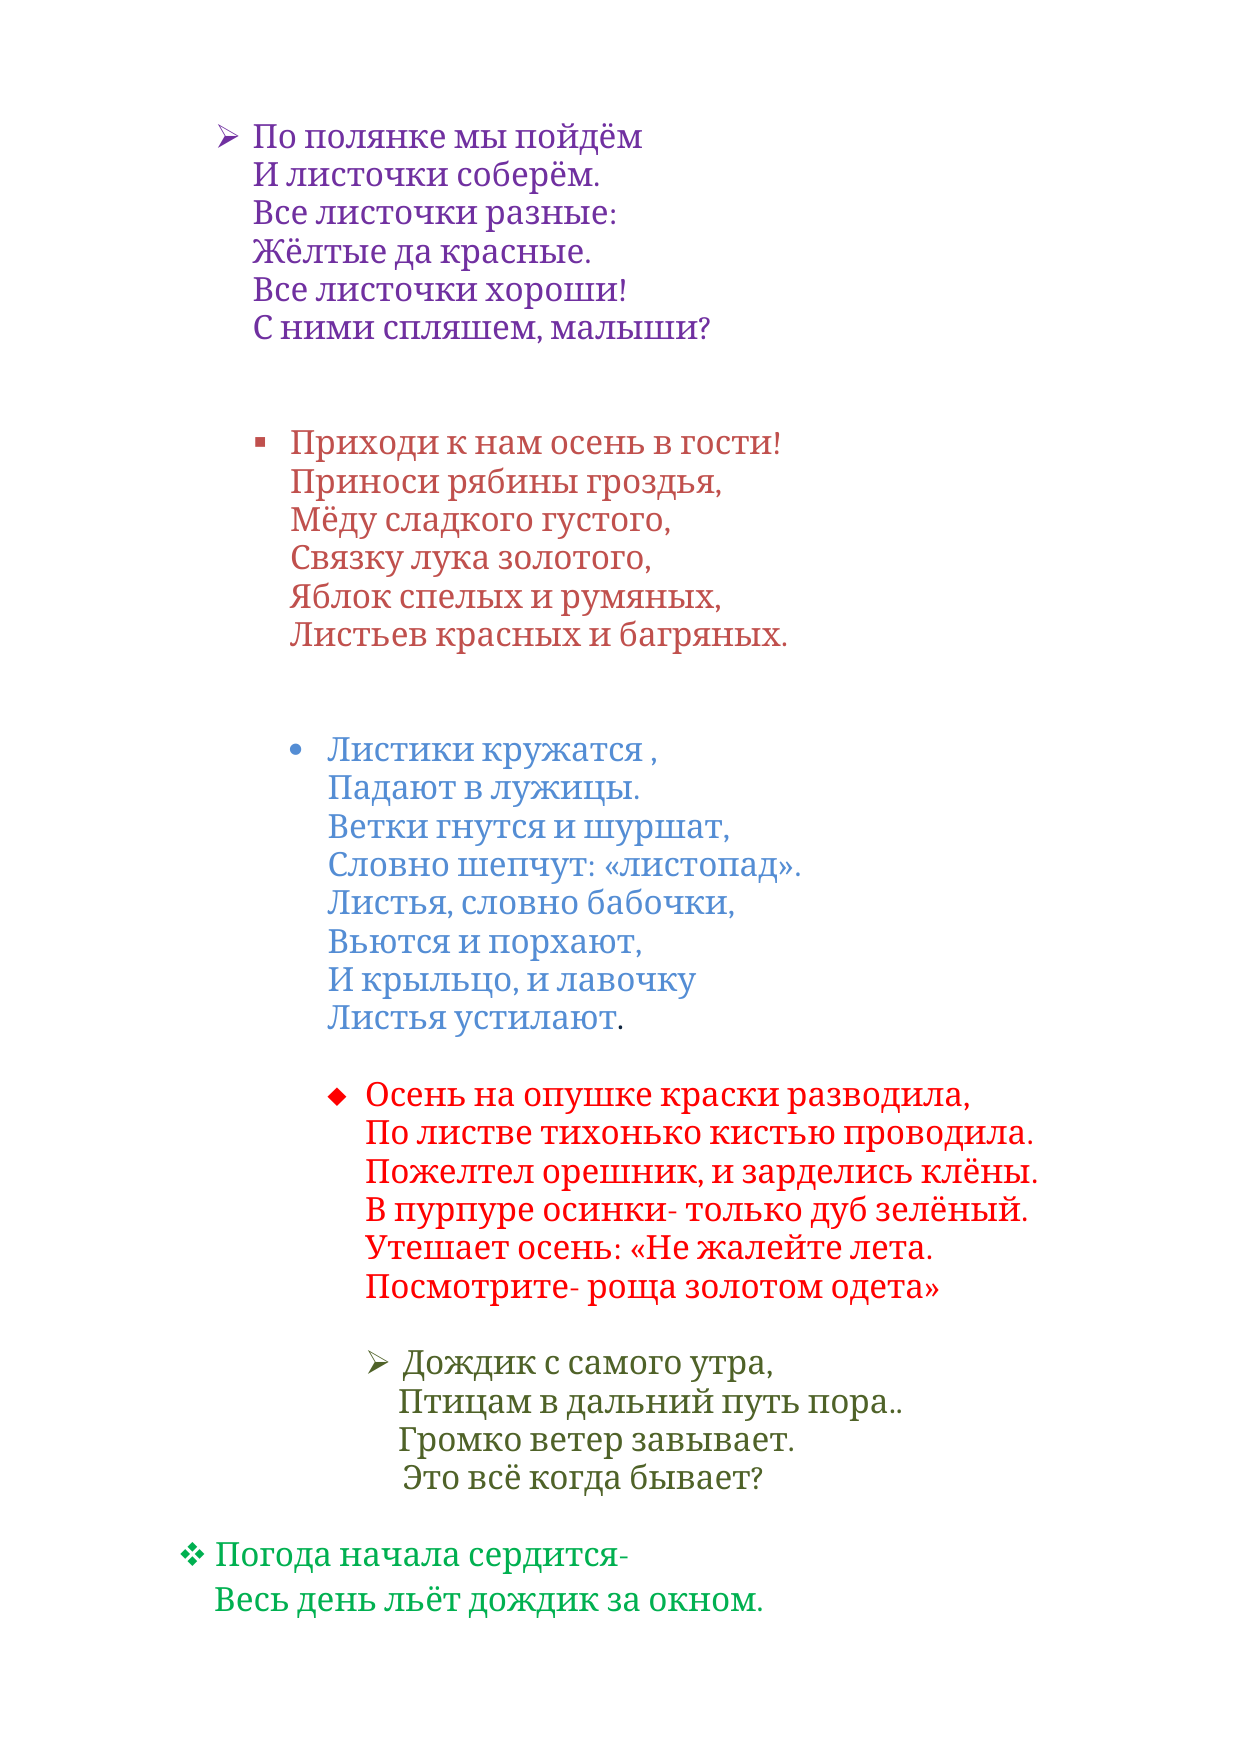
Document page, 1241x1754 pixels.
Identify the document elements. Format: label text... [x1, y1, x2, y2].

list Листья устилают. [327, 1000, 1152, 1038]
list И крыльцо, и лавочку [327, 961, 1152, 1000]
list Громко ветер завывает. [215, 1421, 1152, 1460]
list Мёду сладкого густого, [290, 501, 1152, 540]
list Листья, словно бабочки, [327, 885, 1152, 923]
text Весь день льёт дождик за окном. [177, 1581, 1152, 1619]
list Яблок спелых и румяных, [290, 578, 1152, 616]
list Вьются и порхают, [327, 923, 1152, 961]
list Осень на опушке краски разводила, [327, 1076, 1152, 1115]
list Жёлтые да красные. [252, 233, 1152, 271]
list Посмотрите- роща золотом одета» [365, 1268, 1152, 1306]
list Дождик с самого утра, [365, 1345, 1152, 1383]
list С ними спляшем, малыши? [252, 310, 1152, 348]
list Листьев красных и багряных. [290, 616, 1152, 655]
list Ветки гнутся и шуршат, [327, 808, 1152, 846]
list Все листочки хороши! [252, 271, 1152, 310]
list Падают в лужицы. [327, 770, 1152, 808]
list Погода начала сердится- [177, 1536, 1152, 1575]
list В пурпуре осинки- только дуб зелёный. [365, 1191, 1152, 1230]
list Связку лука золотого, [290, 540, 1152, 578]
list Приходи к нам осень в гости! [252, 425, 1152, 463]
list Приноси рябины гроздья, [290, 463, 1152, 501]
list И листочки соберём. [252, 156, 1152, 195]
list Листики кружатся , [290, 731, 1152, 770]
list Птицам в дальний путь пора.. [215, 1383, 1152, 1421]
list Словно шепчут: «листопад». [327, 846, 1152, 885]
list Все листочки разные: [252, 195, 1152, 233]
list По листве тихонько кистью проводила. [365, 1115, 1152, 1153]
list Утешает осень: «Не жалейте лета. [365, 1230, 1152, 1268]
list По полянке мы пойдём [215, 118, 1152, 156]
list Это всё когда бывает? [402, 1460, 1152, 1498]
list Пожелтел орешник, и зарделись клёны. [365, 1153, 1152, 1191]
